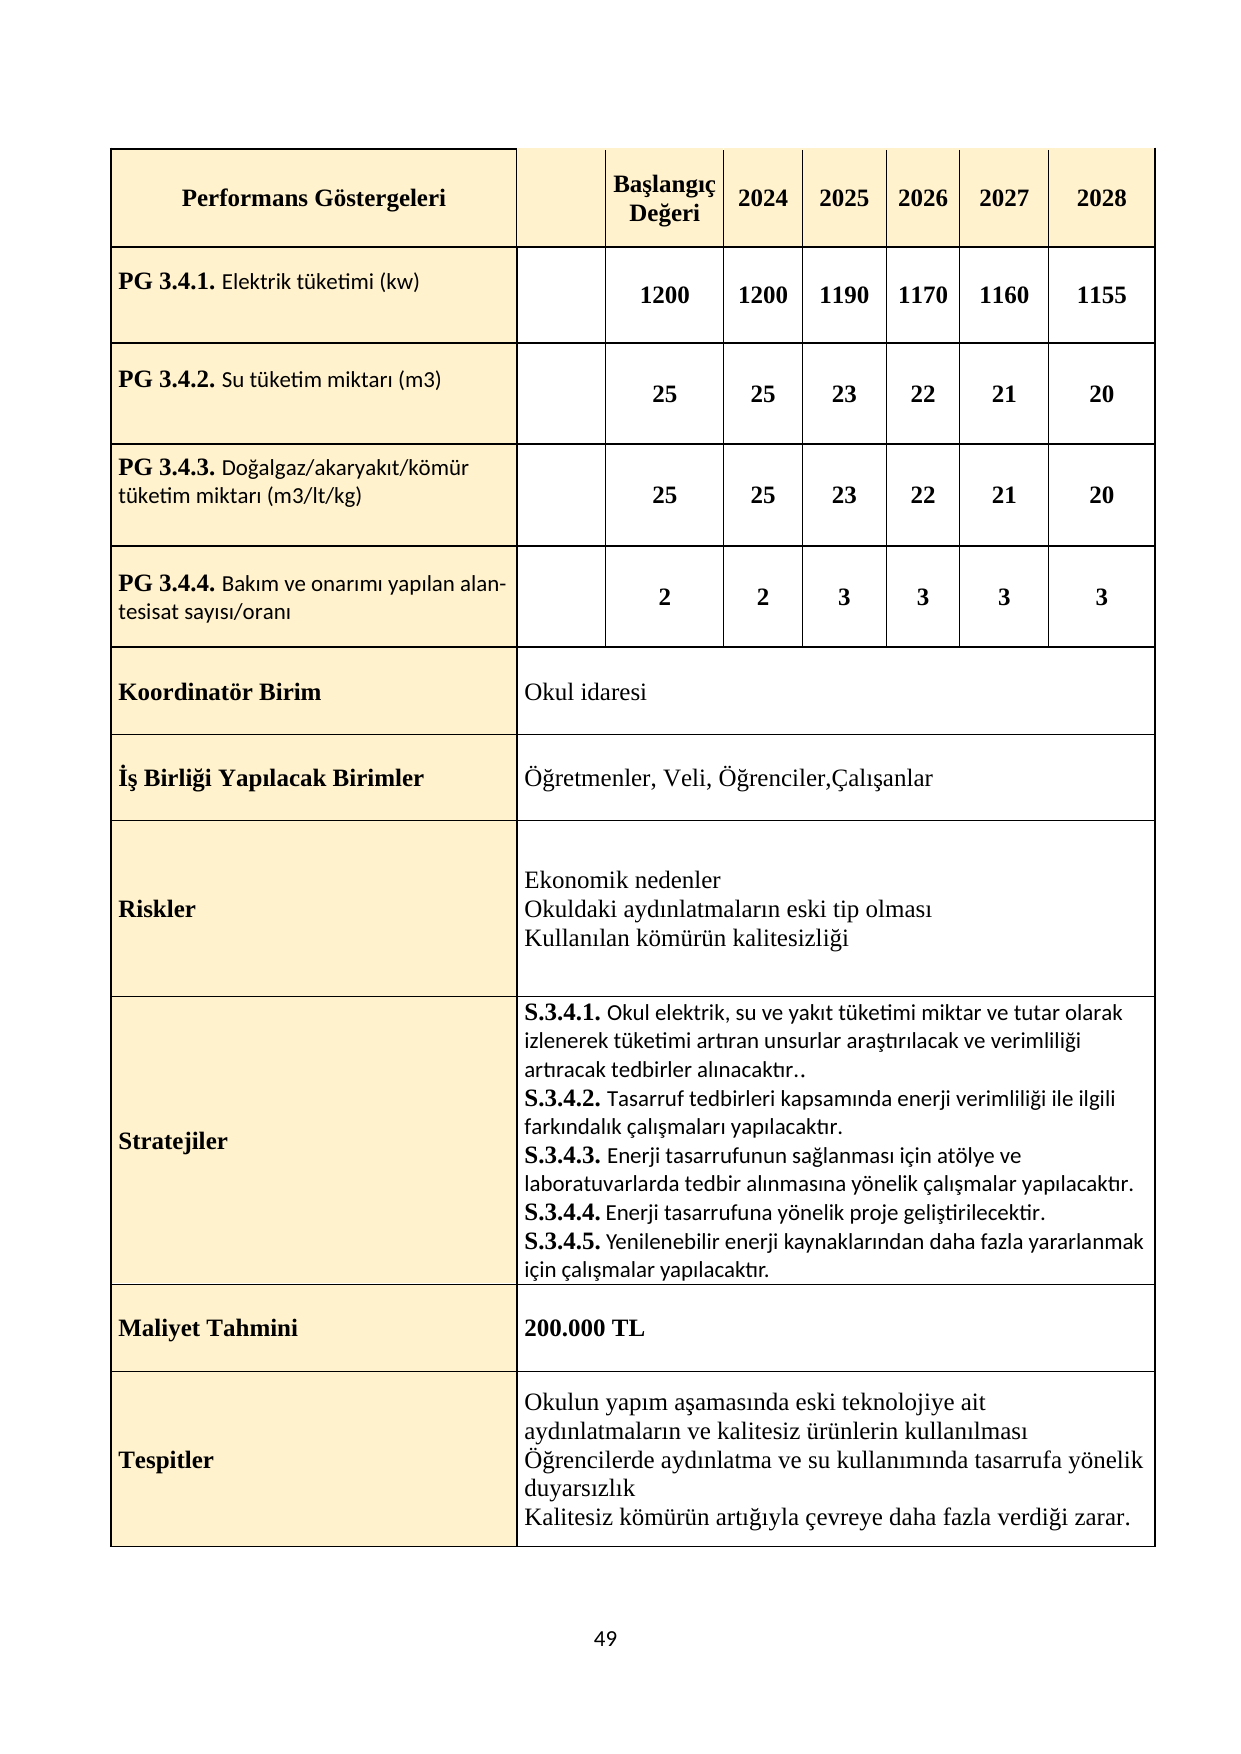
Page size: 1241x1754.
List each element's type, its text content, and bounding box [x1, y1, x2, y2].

table_cell 25 [724, 344, 802, 443]
table_cell 23 [803, 344, 886, 443]
table_cell 2 [724, 547, 802, 646]
table_cell 1190 [803, 248, 886, 342]
table_cell Tespitler [112, 1372, 516, 1546]
table_cell Okulun yapım aşamasında eski teknolojiye ait aydınlatmaların ve kalitesiz ürünlerin kullanılması Öğrencilerde aydınlatma ve su kullanımında tasarrufa yönelik duyarsızlık Kalitesiz kömürün artığıyla çevreye daha fazla verdiği zarar. [518, 1372, 1154, 1546]
table_cell [518, 547, 605, 646]
table_cell Ekonomik nedenler Okuldaki aydınlatmaların eski tip olması Kullanılan kömürün kalitesizliği [518, 821, 1154, 996]
table_cell 3 [887, 547, 959, 646]
table_cell PG 3.4.2. Su tüketim miktarı (m3) [112, 344, 516, 443]
table_cell 1200 [606, 248, 723, 342]
table_cell [518, 344, 605, 443]
table_cell 1160 [960, 248, 1048, 342]
table_cell 2026 [886, 148, 960, 246]
table_cell Performans Göstergeleri [112, 150, 516, 246]
table_cell 22 [887, 445, 959, 545]
table_cell 3 [1049, 547, 1154, 646]
table_cell 20 [1049, 344, 1154, 443]
table_cell Stratejiler [112, 997, 516, 1283]
table_cell 1155 [1049, 248, 1154, 342]
table_cell 1170 [887, 248, 959, 342]
table_cell 23 [803, 445, 886, 545]
table_cell 2 [606, 547, 723, 646]
table_cell 1200 [724, 248, 802, 342]
table_cell 22 [887, 344, 959, 443]
table_cell Öğretmenler, Veli, Öğrenciler,Çalışanlar [518, 735, 1154, 820]
table_cell Riskler [112, 821, 516, 996]
table_cell Okul idaresi [518, 648, 1154, 734]
table_cell PG 3.4.3. Doğalgaz/akaryakıt/kömür tüketim miktarı (m3/lt/kg) [112, 445, 516, 545]
table_cell Koordinatör Birim [112, 648, 516, 734]
table_cell 3 [803, 547, 886, 646]
table_cell [518, 445, 605, 545]
table_cell S.3.4.1. Okul elektrik, su ve yakıt tüketimi miktar ve tutar olarak izlenerek tüketimi artıran unsurlar araştırılacak ve verimliliği artıracak tedbirler alınacaktır.. S.3.4.2. Tasarruf tedbirleri kapsamında enerji verimliliği ile ilgili farkındalık çalışmaları yapılacaktır. S.3.4.3. Enerji tasarrufunun sağlanması için atölye ve laboratuvarlarda tedbir alınmasına yönelik çalışmalar yapılacaktır. S.3.4.4. Enerji tasarrufuna yönelik proje geliştirilecektir. S.3.4.5. Yenilenebilir enerji kaynaklarından daha fazla yararlanmak için çalışmalar yapılacaktır. [518, 997, 1154, 1283]
table_cell PG 3.4.4. Bakım ve onarımı yapılan alan-tesisat sayısı/oranı [112, 547, 516, 646]
table_cell 21 [960, 344, 1048, 443]
table_cell 2027 [960, 148, 1048, 246]
table_cell PG 3.4.1. Elektrik tüketimi (kw) [112, 248, 516, 342]
table_cell Başlangıç Değeri [605, 148, 723, 246]
table_cell 25 [724, 445, 802, 545]
table_cell 2025 [802, 148, 886, 246]
table_cell [517, 148, 605, 246]
table_cell Maliyet Tahmini [112, 1285, 516, 1371]
table_cell 25 [606, 344, 723, 443]
table_cell 20 [1049, 445, 1154, 545]
table_cell 200.000 TL [518, 1285, 1154, 1371]
table_cell 2028 [1048, 148, 1154, 246]
table_cell 2024 [724, 148, 802, 246]
table_cell 25 [606, 445, 723, 545]
table_cell İş Birliği Yapılacak Birimler [112, 735, 516, 820]
table_cell [518, 248, 605, 342]
table_cell 3 [960, 547, 1048, 646]
table_cell 21 [960, 445, 1048, 545]
